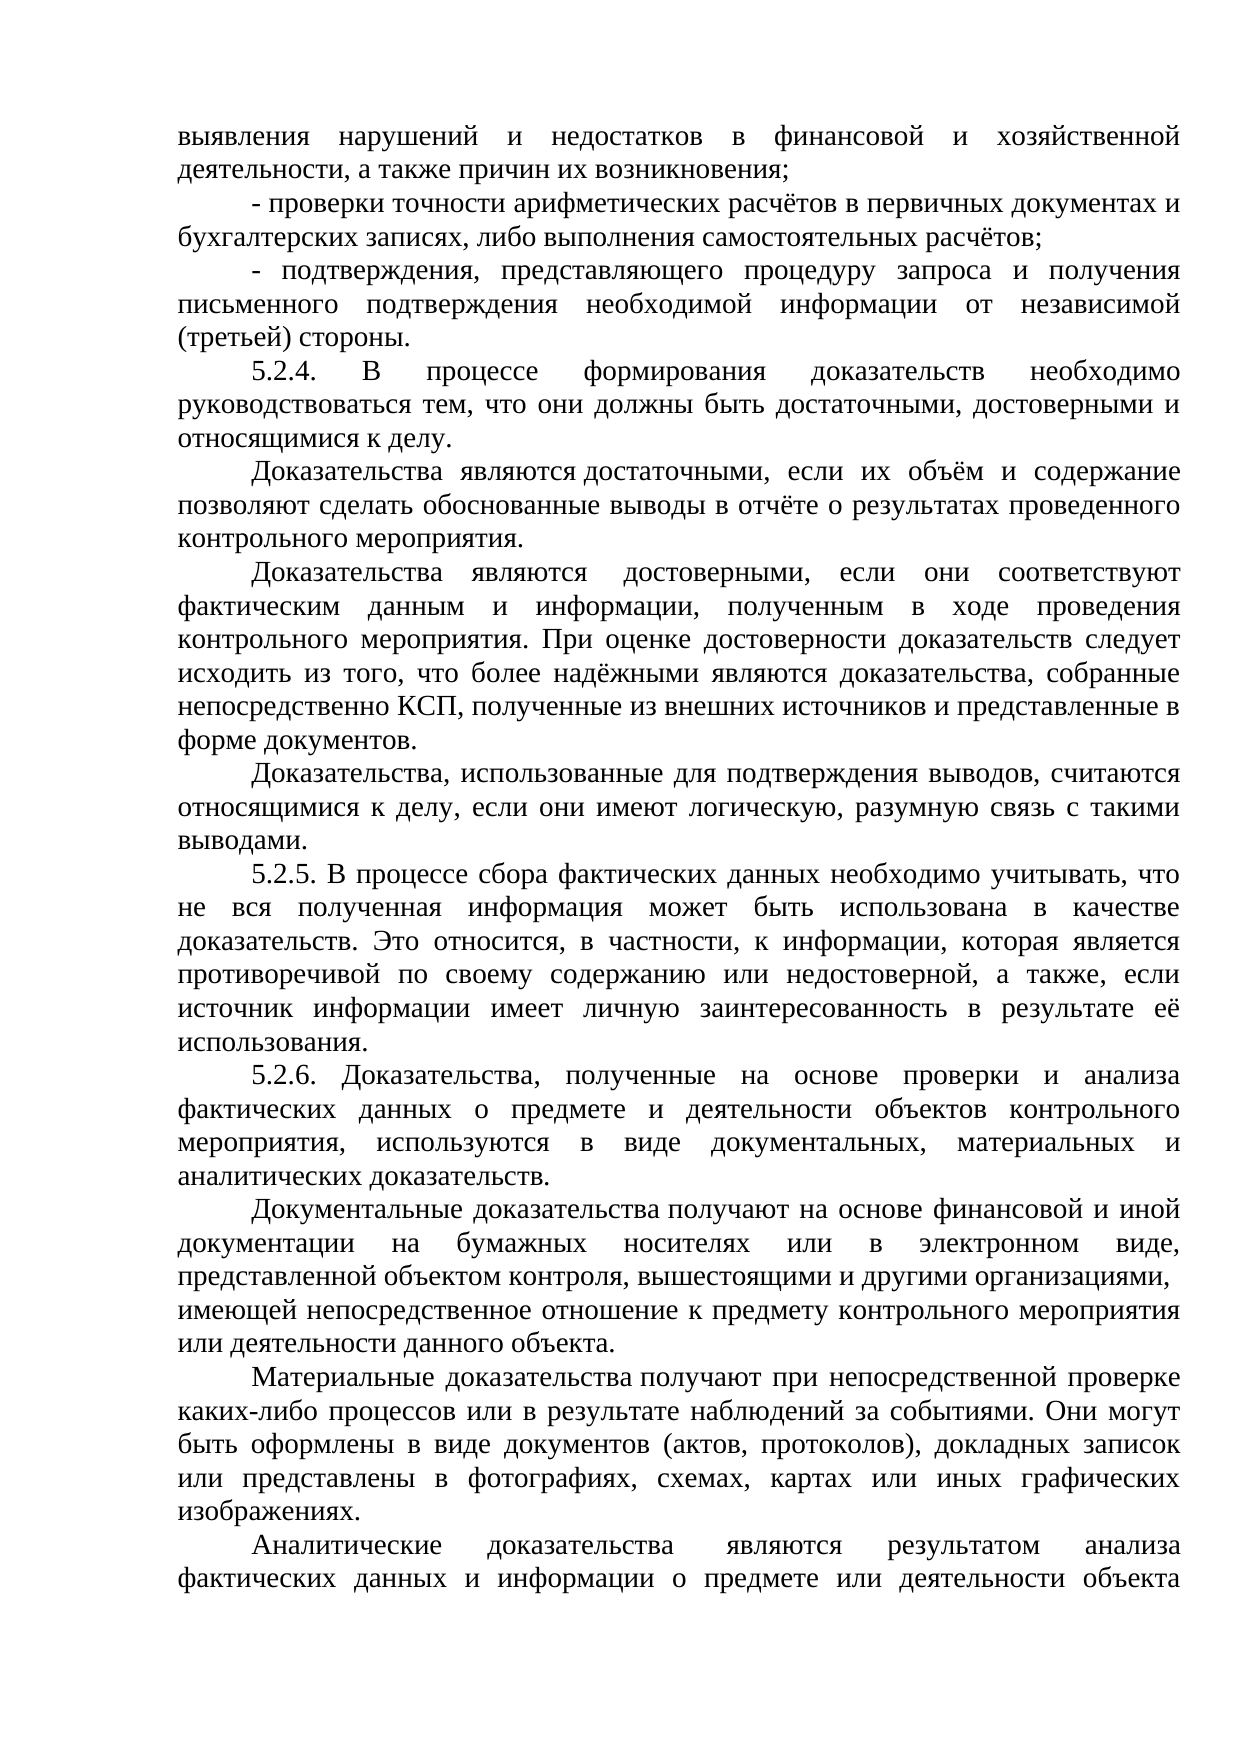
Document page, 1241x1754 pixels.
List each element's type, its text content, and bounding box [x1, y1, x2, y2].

text Доказательства являются достоверными, если они соответствуют фактическим данным и информации, полученным в ходе проведения контрольного мероприятия. При оценке достоверности доказательств следует исходить из того, что более надёжными являются доказательства, собранные непосредственно КСП, полученные из внешних источников и представленные в форме документов. [177, 554, 1181, 755]
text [177, 1527, 1181, 1594]
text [177, 118, 1181, 185]
text Документальные доказательства получают на основе финансовой и иной документации на бумажных носителях или в электронном виде, представленной объектом контроля, вышестоящими и другими организациями, [177, 1191, 1181, 1292]
text имеющей непосредственное отношение к предмету контрольного мероприятия или деятельности данного объекта. [177, 1292, 1181, 1359]
text - подтверждения, представляющего процедуру запроса и получения письменного подтверждения необходимой информации от независимой (третьей) стороны. [177, 252, 1181, 353]
text Доказательства, использованные для подтверждения выводов, считаются относящимися к делу, если они имеют логическую, разумную связь с такими выводами. [177, 755, 1181, 856]
text 5.2.4. В процессе формирования доказательств необходимо руководствоваться тем, что они должны быть достаточными, достоверными и относящимися к делу. [177, 353, 1181, 453]
text Доказательства являются достаточными, если их объём и содержание позволяют сделать обоснованные выводы в отчёте о результатах проведенного контрольного мероприятия. [177, 453, 1181, 554]
text 5.2.5. В процессе сбора фактических данных необходимо учитывать, что не вся полученная информация может быть использована в качестве доказательств. Это относится, в частности, к информации, которая является противоречивой по своему содержанию или недостоверной, а также, если источник информации имеет личную заинтересованность в результате её использования. [177, 856, 1181, 1057]
text 5.2.6. Доказательства, полученные на основе проверки и анализа фактических данных о предмете и деятельности объектов контрольного мероприятия, используются в виде документальных, материальных и аналитических доказательств. [177, 1057, 1181, 1191]
text - проверки точности арифметических расчётов в первичных документах и бухгалтерских записях, либо выполнения самостоятельных расчётов; [177, 185, 1181, 252]
text Материальные доказательства получают при непосредственной проверке каких-либо процессов или в результате наблюдений за событиями. Они могут быть оформлены в виде документов (актов, протоколов), докладных записок или представлены в фотографиях, схемах, картах или иных графических изображениях. [177, 1359, 1181, 1527]
